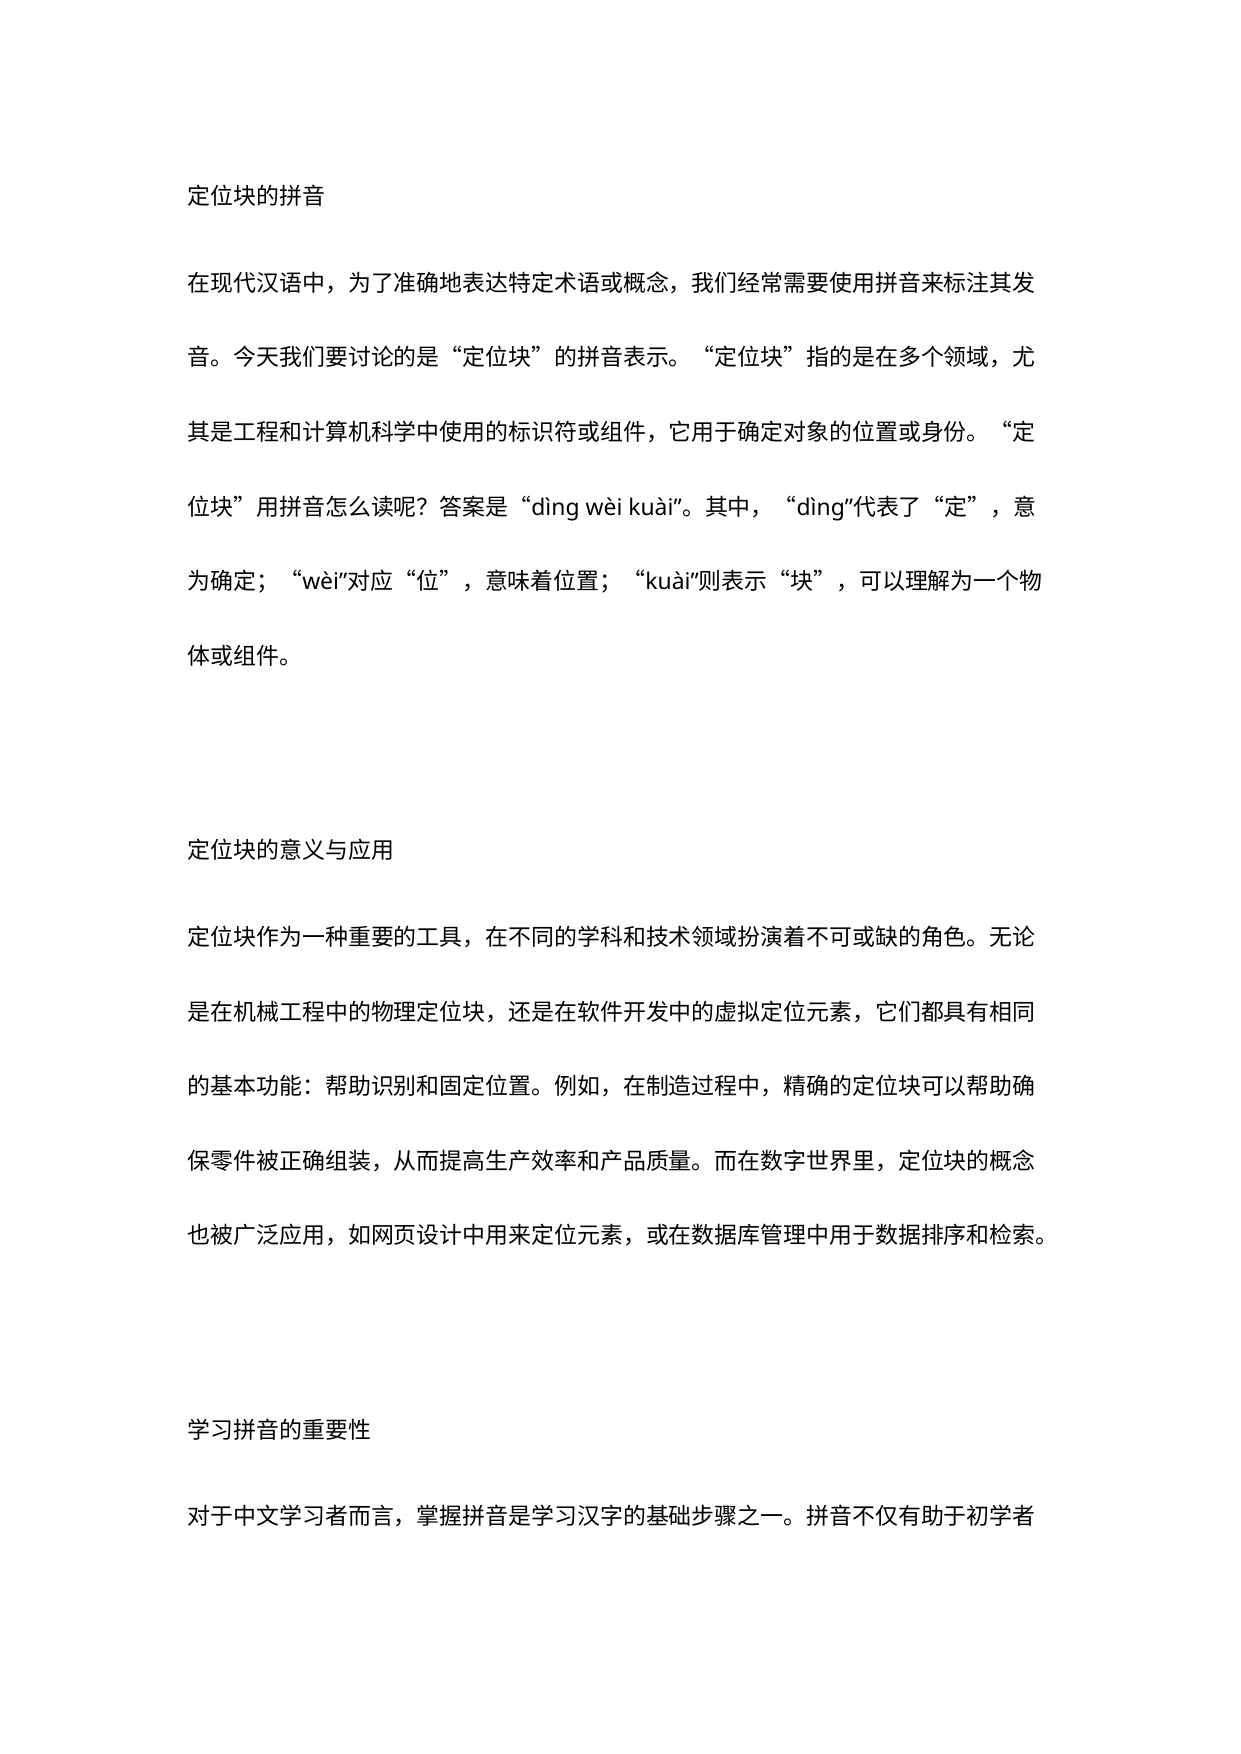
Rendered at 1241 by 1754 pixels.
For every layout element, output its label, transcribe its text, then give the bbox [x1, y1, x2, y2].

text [187, 1482, 1053, 1547]
text 学习拼音的重要性 [187, 1396, 1053, 1461]
text 定位块的意义与应用 [187, 816, 1053, 881]
text 定位块作为一种重要的工具，在不同的学科和技术领域扮演着不可或缺的角色。无论是在机械工程中的物理定位块，还是在软件开发中的虚拟定位元素，它们都具有相同的基本功能：帮助识别和固定位置。例如，在制造过程中，精确的定位块可以帮助确保零件被正确组装，从而提高生产效率和产品质量。而在数字世界里，定位块的概念也被广泛应用，如网页设计中用来定位元素，或在数据库管理中用于数据排序和检索。 [187, 903, 1053, 1267]
text 定位块的拼音 [187, 162, 1053, 227]
text 在现代汉语中，为了准确地表达特定术语或概念，我们经常需要使用拼音来标注其发音。今天我们要讨论的是“定位块”的拼音表示。“定位块”指的是在多个领域，尤其是工程和计算机科学中使用的标识符或组件，它用于确定对象的位置或身份。“定位块”用拼音怎么读呢？答案是“dìng wèi kuài”。其中，“dìng”代表了“定”，意为确定；“wèi”对应“位”，意味着位置；“kuài”则表示“块”，可以理解为一个物体或组件。 [187, 248, 1053, 687]
